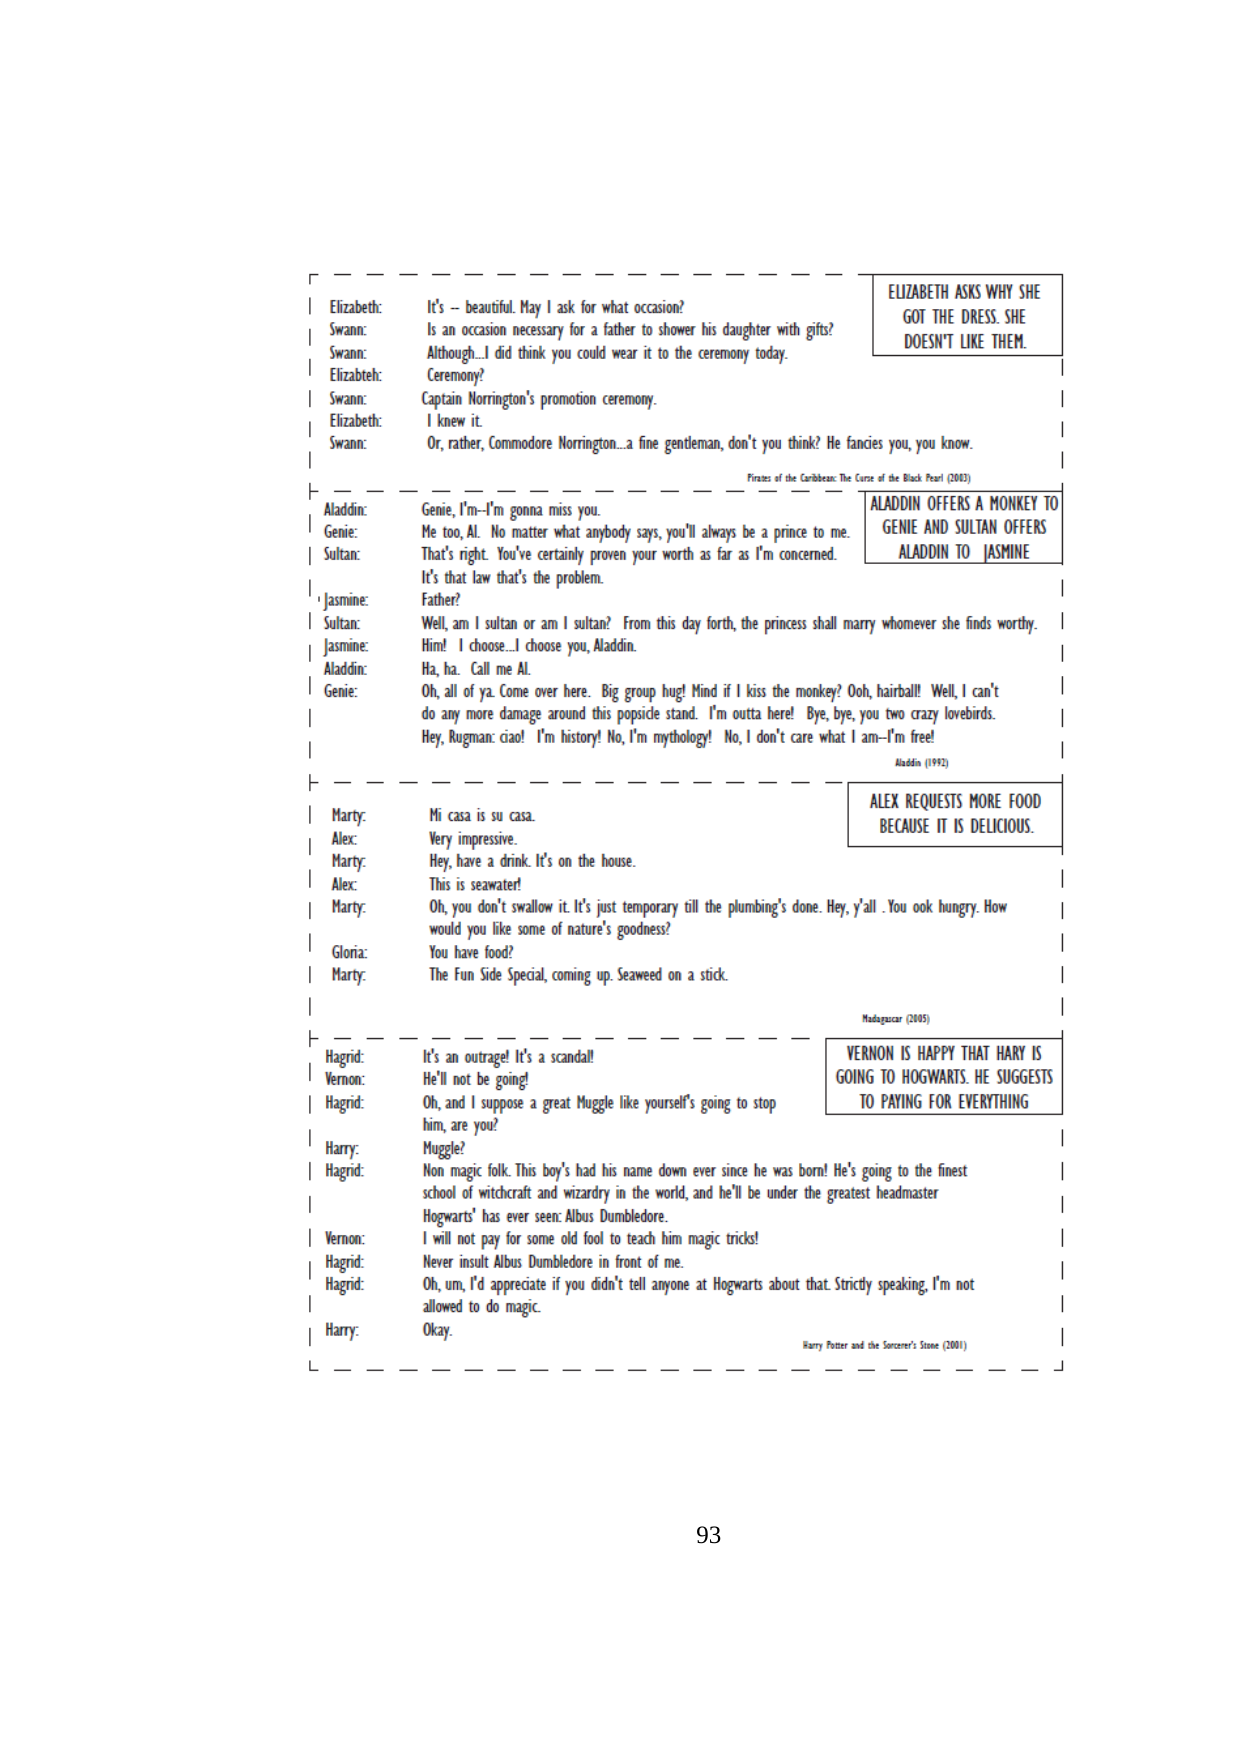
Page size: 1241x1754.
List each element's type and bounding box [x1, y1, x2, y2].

picture [295, 261, 1075, 1382]
